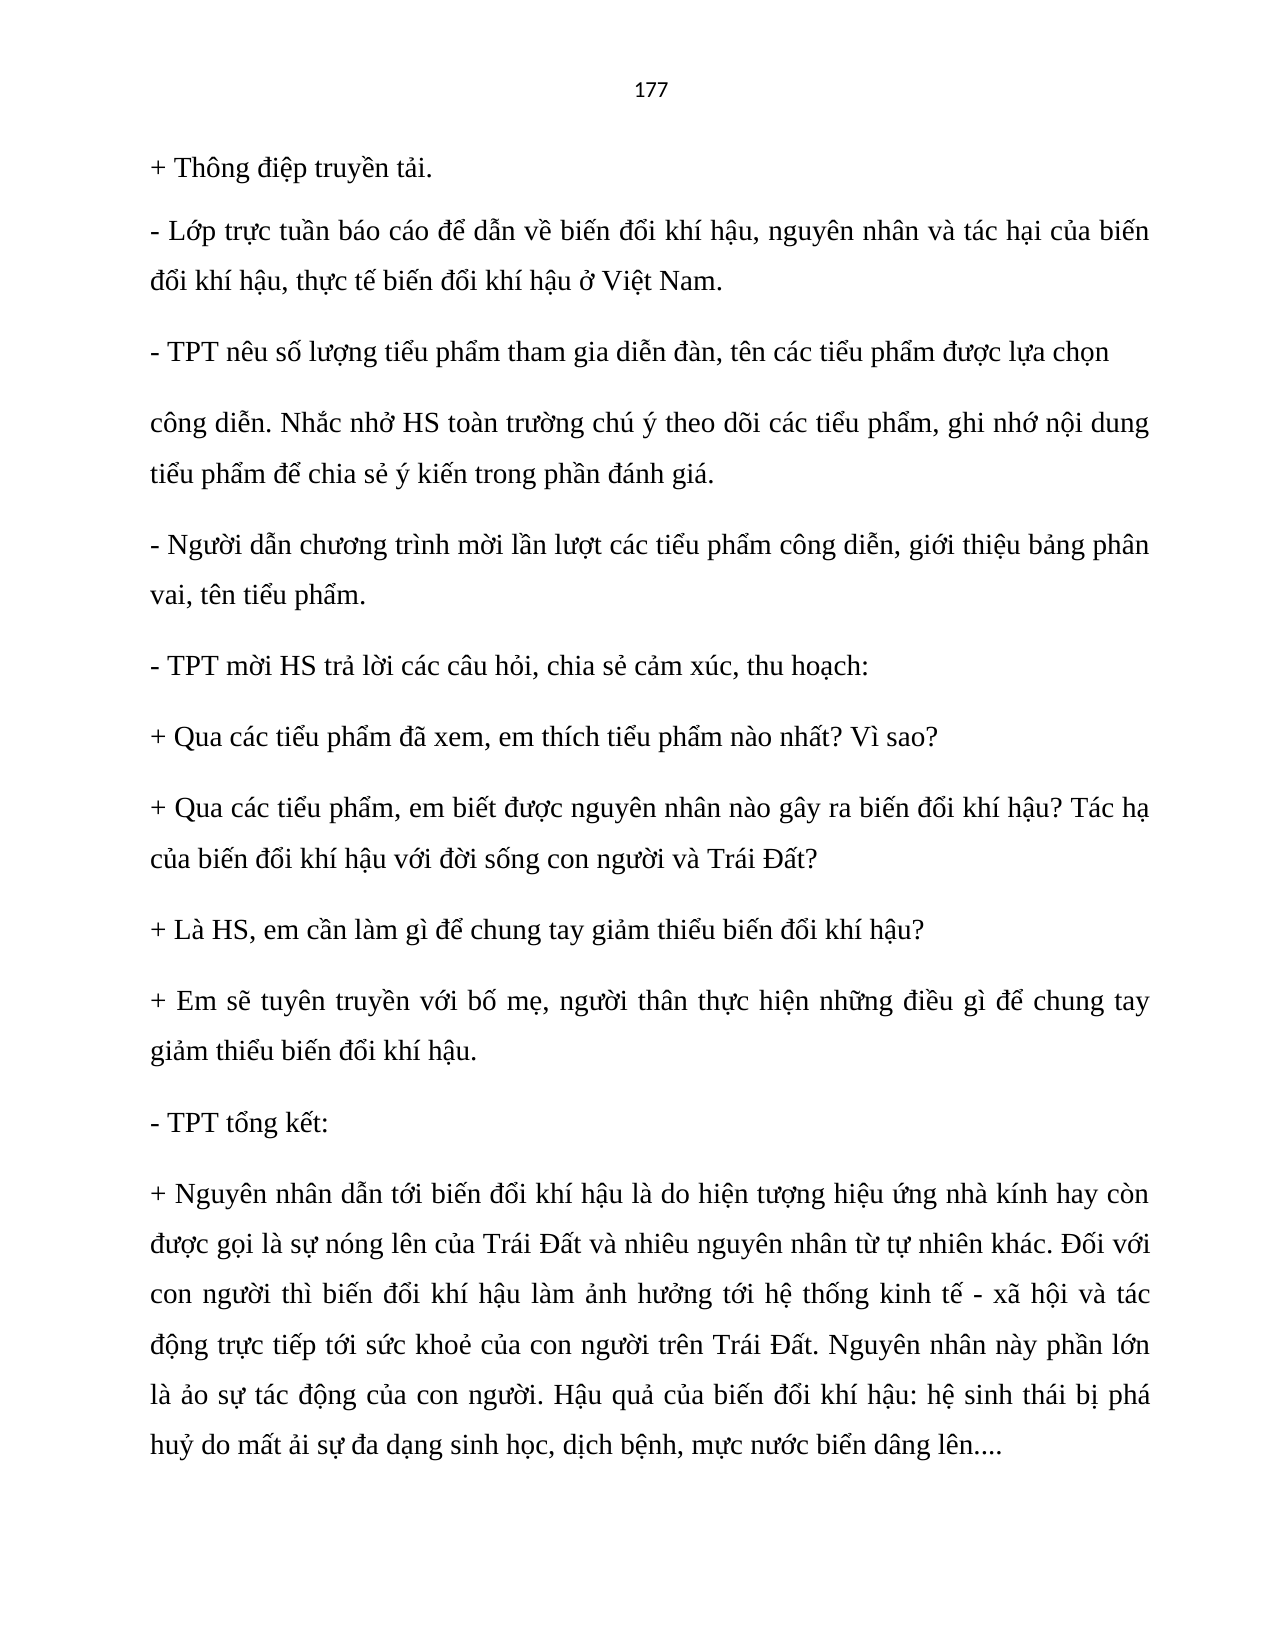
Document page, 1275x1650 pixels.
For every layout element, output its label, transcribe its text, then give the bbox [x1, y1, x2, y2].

text + Là HS, em cần làm gì để chung tay giảm thiểu biến đổi khí hậu? [150, 912, 1152, 946]
text - TPT mời HS trả lời các câu hỏi, chia sẻ cảm xúc, thu hoạch: [150, 648, 1152, 682]
text - Người dẫn chương trình mời lần lượt các tiểu phẩm công diễn, giới thiệu bảng phân vai, tên tiểu phẩm. [150, 527, 1152, 611]
text + Thông điệp truyền tải. [150, 150, 1152, 183]
text + Qua các tiểu phẩm, em biết được nguyên nhân nào gây ra biến đổi khí hậu? Tác hạ của biến đổi khí hậu với đời sống con người và Trái Đất? [150, 791, 1152, 874]
text - TPT tổng kết: [150, 1105, 1152, 1138]
text - TPT nêu số lượng tiểu phẩm tham gia diễn đàn, tên các tiểu phẩm được lựa chọn [150, 334, 1152, 368]
text + Qua các tiểu phẩm đã xem, em thích tiểu phẩm nào nhất? Vì sao? [150, 719, 1152, 753]
text công diễn. Nhắc nhở HS toàn trường chú ý theo dõi các tiểu phẩm, ghi nhớ nội dung tiểu phẩm để chia sẻ ý kiến trong phần đánh giá. [150, 405, 1152, 489]
text + Nguyên nhân dẫn tới biến đổi khí hậu là do hiện tượng hiệu ứng nhà kính hay còn được gọi là sự nóng lên của Trái Đất và nhiêu nguyên nhân từ tự nhiên khác. Đối với con người thì biến đổi khí hậu làm ảnh hưởng tới hệ thống kinh tế - xã hội và tác động trực tiếp tới sức khoẻ của con người trên Trái Đất. Nguyên nhân này phần lớn là ảo sự tác động của con người. Hậu quả của biến đổi khí hậu: hệ sinh thái bị phá huỷ do mất ải sự đa dạng sinh học, dịch bệnh, mực nước biển dâng lên.... [150, 1176, 1152, 1461]
text + Em sẽ tuyên truyền với bố mẹ, người thân thực hiện những điều gì để chung tay giảm thiểu biến đổi khí hậu. [150, 983, 1152, 1067]
text - Lớp trực tuần báo cáo để dẫn về biến đổi khí hậu, nguyên nhân và tác hại của biến đổi khí hậu, thực tế biến đổi khí hậu ở Việt Nam. [150, 213, 1152, 297]
